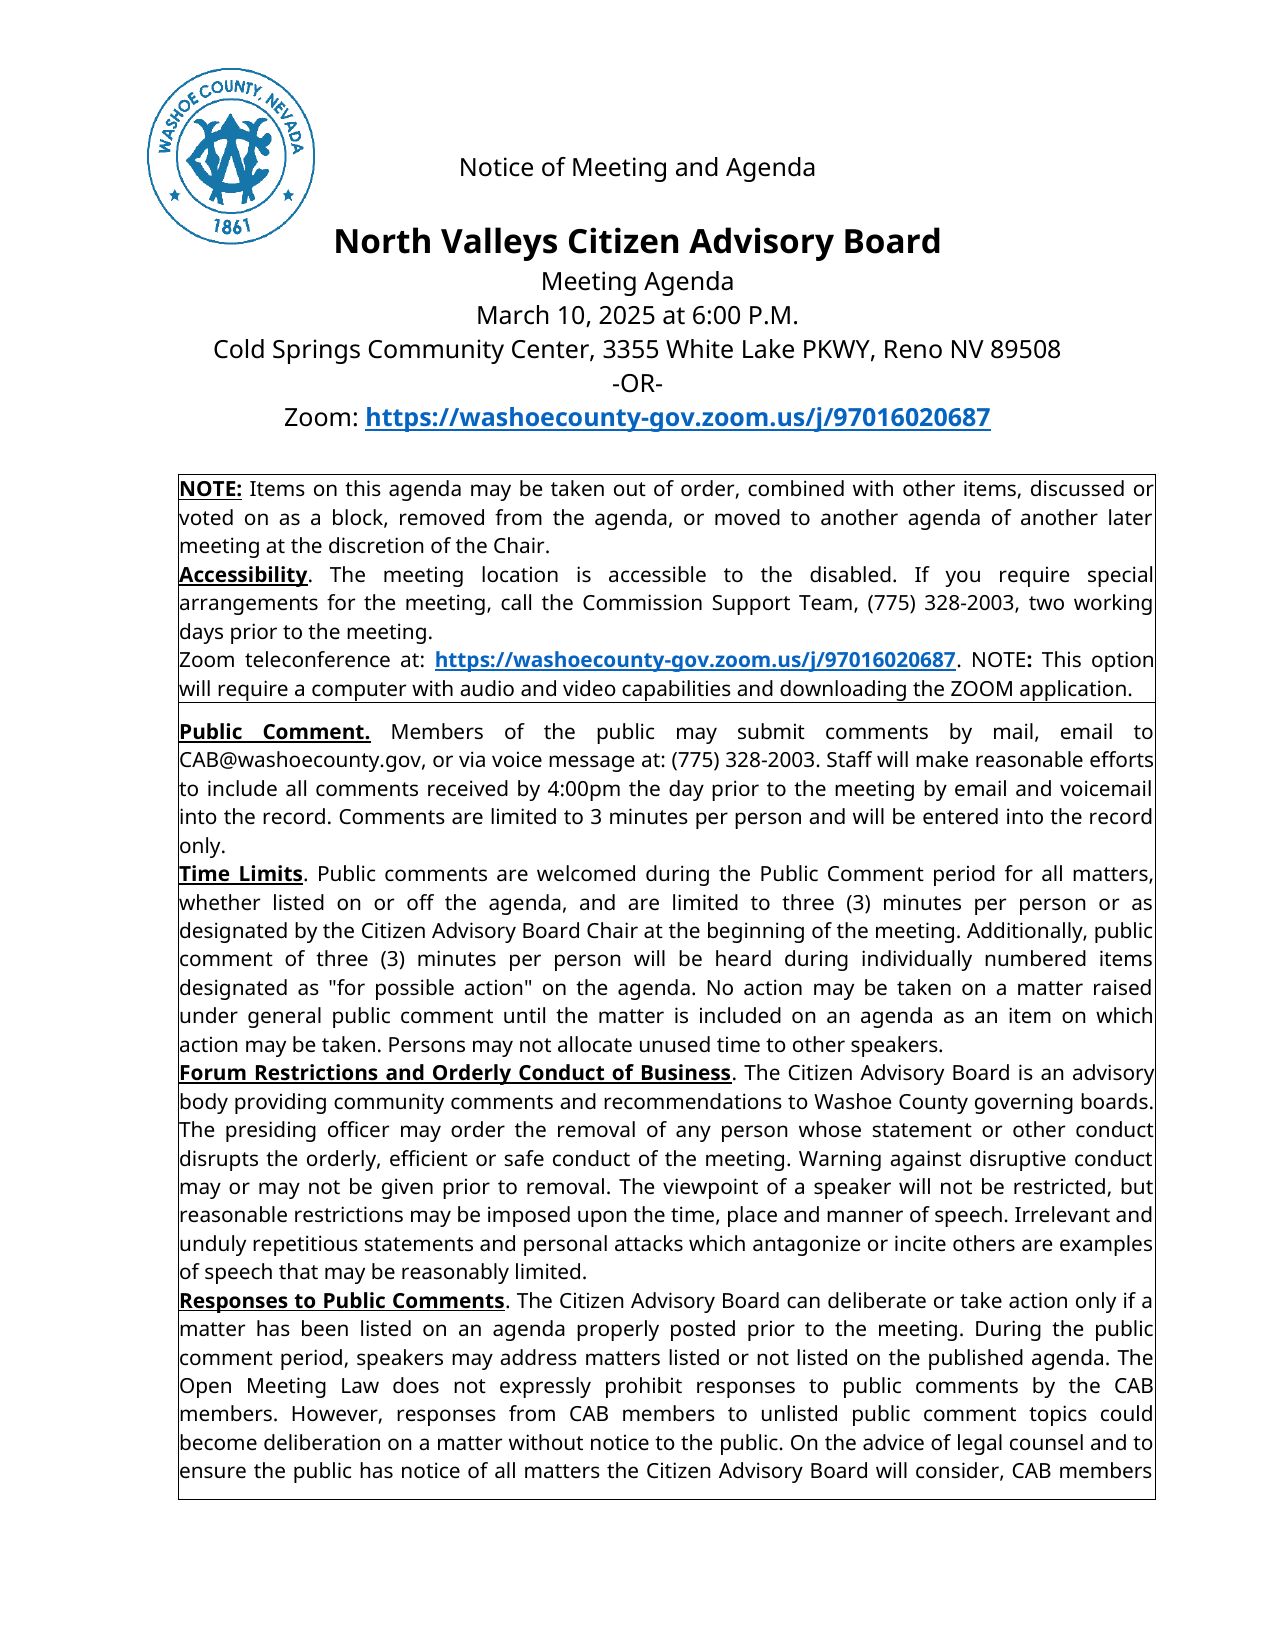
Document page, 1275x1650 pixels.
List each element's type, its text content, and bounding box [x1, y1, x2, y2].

text -OR- [150, 366, 1125, 400]
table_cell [179, 703, 1155, 1499]
text March 10, 2025 at 6:00 P.M. [150, 298, 1125, 332]
text Zoom: https://washoecounty-gov.zoom.us/j/97016020687 [150, 400, 1125, 434]
text Cold Springs Community Center, 3355 White Lake PKWY, Reno NV 89508 [150, 332, 1125, 366]
text North Valleys Citizen Advisory Board [150, 218, 1125, 263]
picture [142, 62, 319, 250]
table_header NOTE: Items on this agenda may be taken out of order, combined with other items, discussed or voted on as a block, removed from the agenda, or moved to another agenda of another later meeting at the discretion of the Chair. Accessibility. The meeting location is accessible to the disabled. If you require special arrangements for the meeting, call the Commission Support Team, (775) 328-2003, two working days prior to the meeting. Zoom teleconference at: https://washoecounty-gov.zoom.us/j/97016020687. NOTE: This option will require a computer with audio and video capabilities and downloading the ZOOM application. [179, 475, 1155, 702]
text Meeting Agenda [150, 263, 1125, 298]
text Notice of Meeting and Agenda [319, 150, 1125, 184]
